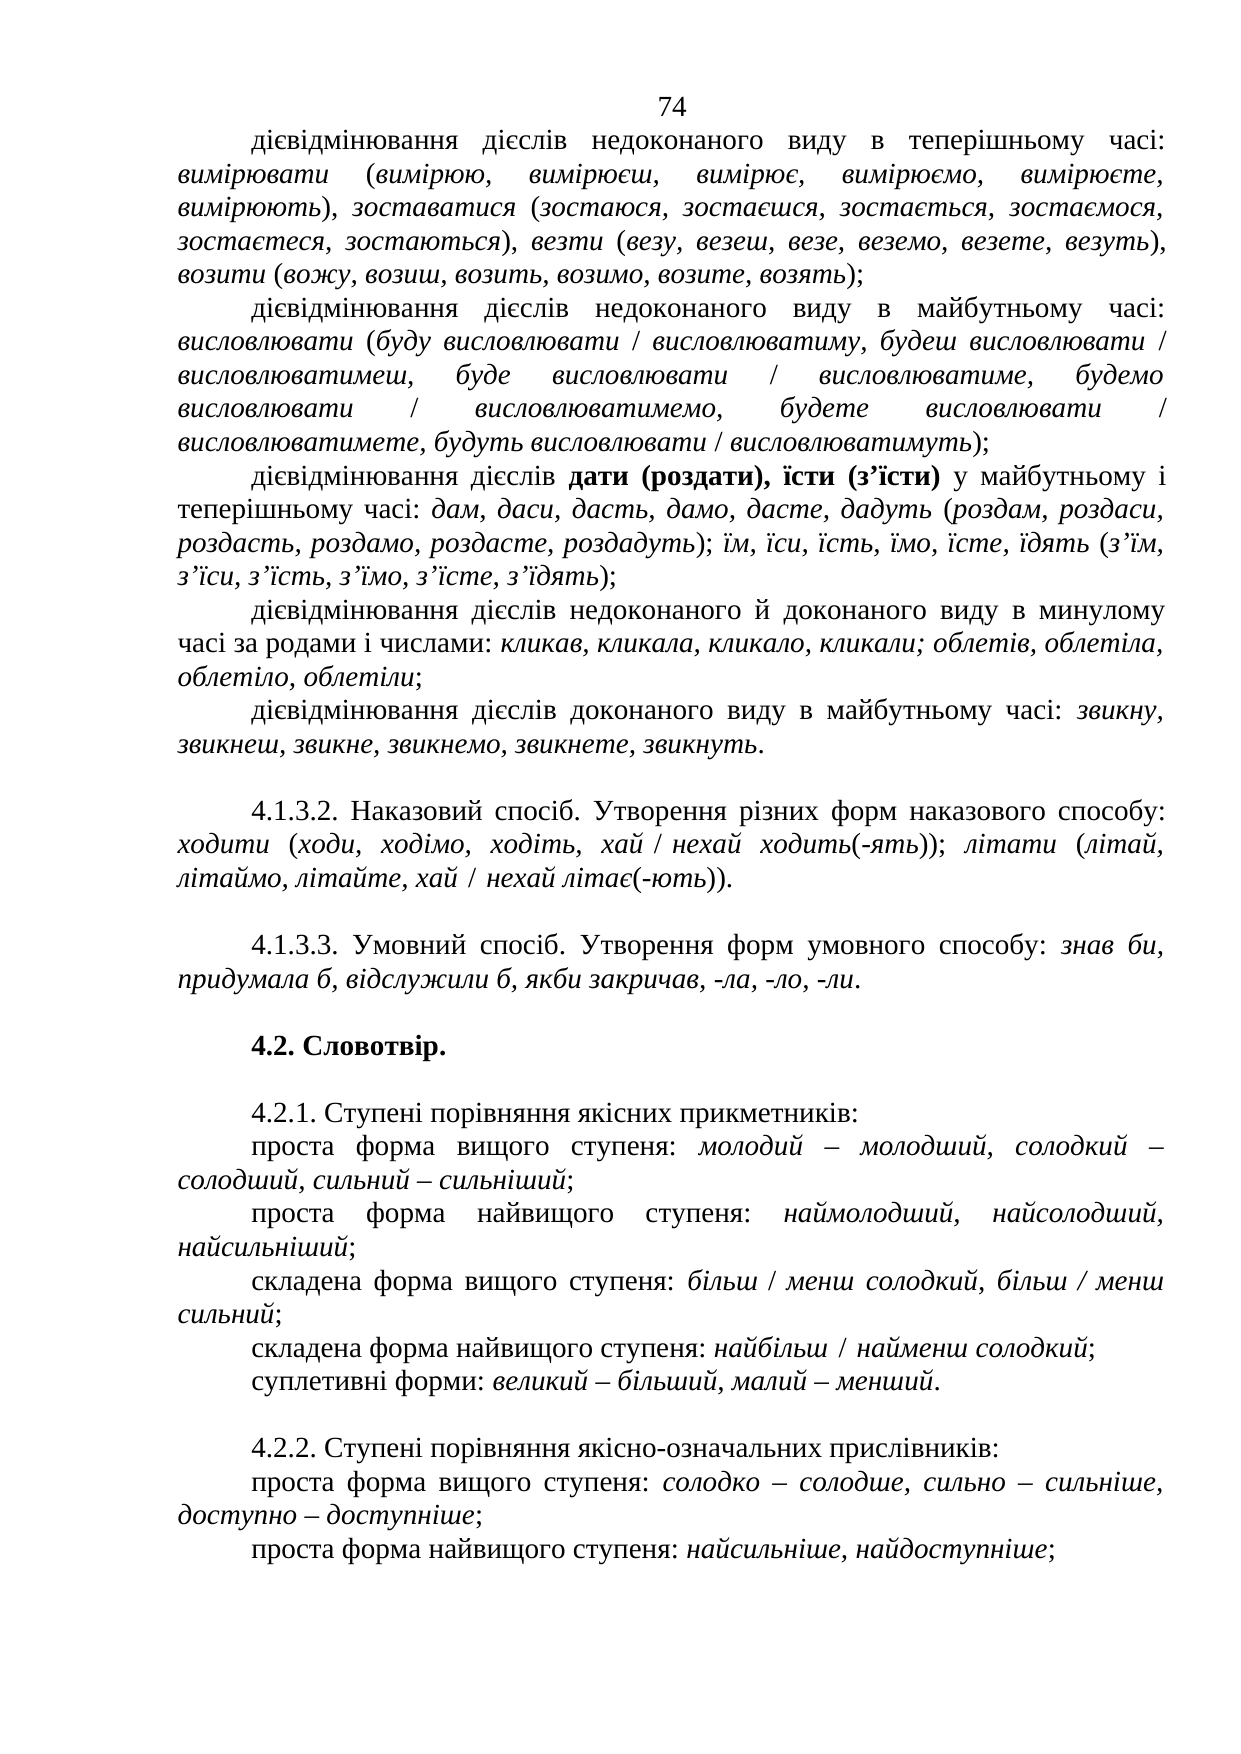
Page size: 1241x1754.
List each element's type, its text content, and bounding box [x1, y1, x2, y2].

text дієвідмінювання дієслів доконаного виду в майбутньому часі: звикну, звикнеш, звикне, звикнемо, звикнете, звикнуть. [177, 692, 1167, 759]
text дієвідмінювання дієслів дати (роздати), їсти (з’їсти) у майбутньому і теперішньому часі: дам, даси, дасть, дамо, дасте, дадуть (роздам, роздаси, роздасть, роздамо, роздасте, роздадуть); їм, їси, їсть, їмо, їсте, їдять (з’їм, з’їси, з’їсть, з’їмо, з’їсте, з’їдять); [177, 458, 1167, 592]
text дієвідмінювання дієслів недоконаного виду в теперішньому часі: вимірювати (вимірюю, вимірюєш, вимірює, вимірюємо, вимірюєте, вимірюють), зоставатися (зостаюся, зостаєшся, зостається, зостаємося, зостаєтеся, зостаються), везти (везу, везеш, везе, веземо, везете, везуть), возити (вожу, возиш, возить, возимо, возите, возять); [177, 122, 1167, 290]
text 4.1.3.3. Умовний спосіб. Утворення форм умовного способу: знав би, придумала б, відслужили б, якби закричав, -ла, -ло, -ли. [177, 927, 1167, 994]
list 4.2.1. Ступені порівняння якісних прикметників: [177, 1095, 1167, 1128]
text проста форма вищого ступеня: молодий – молодший, солодкий – солодший, сильний – сильніший; [177, 1128, 1167, 1196]
text складена форма найвищого ступеня: найбільш / найменш солодкий; [177, 1330, 1167, 1363]
text проста форма найвищого ступеня: найсильніше, найдоступніше; [177, 1531, 1167, 1564]
text складена форма вищого ступеня: більш / менш солодкий, більш / менш сильний; [177, 1263, 1167, 1330]
text проста форма найвищого ступеня: наймолодший, найсолодший, найсильніший; [177, 1196, 1167, 1263]
text 4.2. Словотвір. [177, 1028, 1167, 1061]
text 4.1.3.2. Наказовий спосіб. Утворення різних форм наказового способу: ходити (ходи, ходімо, ходіть, хай / нехай ходить(-ять)); літати (літай, літаймо, літайте, хай / нехай літає(-ють)). [177, 793, 1167, 894]
list 4.2.2. Ступені порівняння якісно-означальних прислівників: [177, 1430, 1167, 1464]
text суплетивні форми: великий – більший, малий – менший. [177, 1363, 1167, 1397]
text проста форма вищого ступеня: солодко – солодше, сильно – сильніше, доступно – доступніше; [177, 1464, 1167, 1531]
text дієвідмінювання дієслів недоконаного й доконаного виду в минулому часі за родами і числами: кликав, кликала, кликало, кликали; облетів, облетіла, облетіло, облетіли; [177, 592, 1167, 692]
text дієвідмінювання дієслів недоконаного виду в майбутньому часі: висловлювати (буду висловлювати / висловлюватиму, будеш висловлювати / висловлюватимеш, буде висловлювати / висловлюватиме, будемо висловлювати / висловлюватимемо, будете висловлювати / висловлюватимете, будуть висловлювати / висловлюватимуть); [177, 290, 1167, 458]
